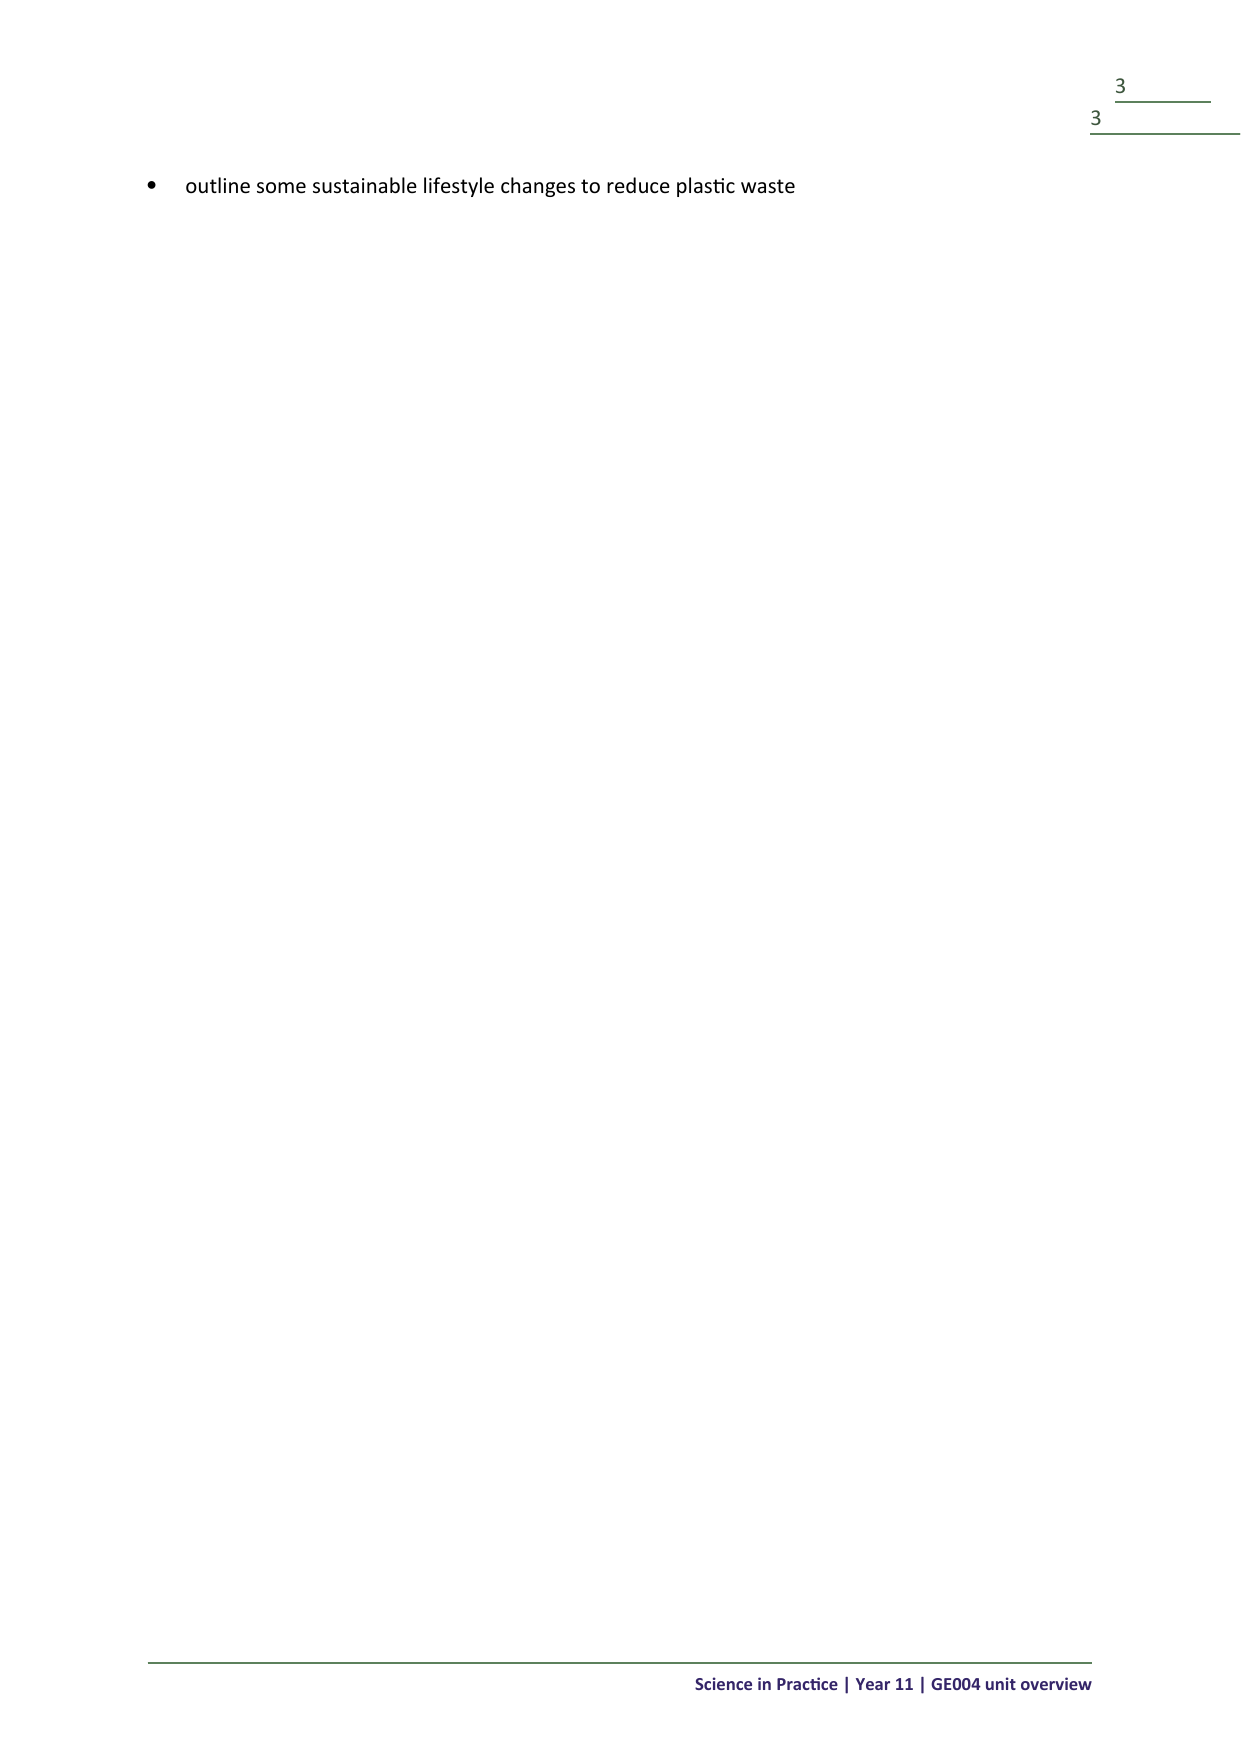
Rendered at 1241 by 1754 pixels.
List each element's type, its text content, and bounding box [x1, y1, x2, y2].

list outline some sustainable lifestyle changes to reduce plastic waste [148, 171, 1092, 199]
